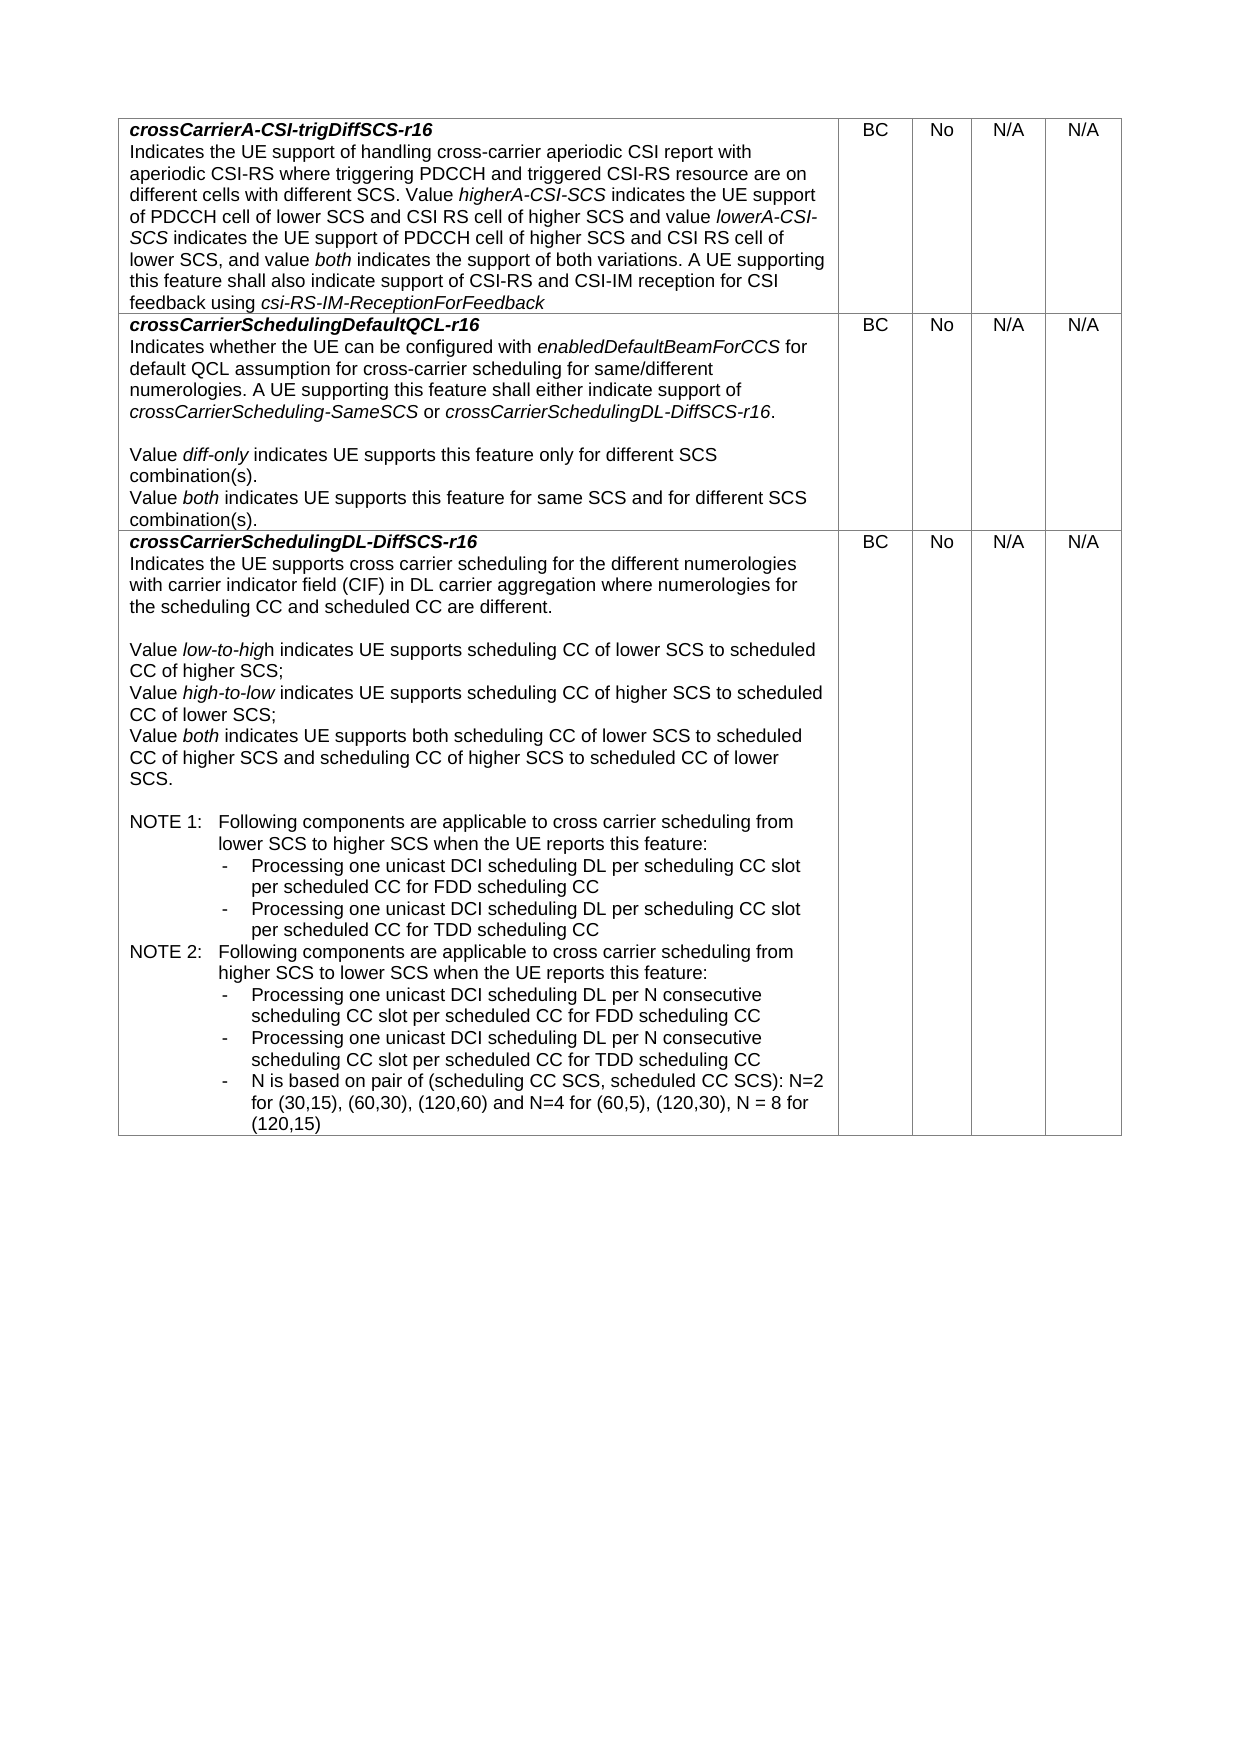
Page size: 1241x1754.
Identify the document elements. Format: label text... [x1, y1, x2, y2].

table_cell BC [839, 119, 912, 313]
table_cell BC [839, 314, 912, 530]
table_cell No [913, 119, 971, 313]
table_cell No [913, 314, 971, 530]
table_cell crossCarrierSchedulingDL-DiffSCS-r16 Indicates the UE supports cross carrier scheduling for the different numerologies with carrier indicator field (CIF) in DL carrier aggregation where numerologies for the scheduling CC and scheduled CC are different. Value low-to-high indicates UE supports scheduling CC of lower SCS to scheduled CC of higher SCS; Value high-to-low indicates UE supports scheduling CC of higher SCS to scheduled CC of lower SCS; Value both indicates UE supports both scheduling CC of lower SCS to scheduled CC of higher SCS and scheduling CC of higher SCS to scheduled CC of lower SCS. NOTE 1: Following components are applicable to cross carrier scheduling from lower SCS to higher SCS when the UE reports this feature: - Processing one unicast DCI scheduling DL per scheduling CC slot per scheduled CC for FDD scheduling CC - Processing one unicast DCI scheduling DL per scheduling CC slot per scheduled CC for TDD scheduling CC NOTE 2: Following components are applicable to cross carrier scheduling from higher SCS to lower SCS when the UE reports this feature: - Processing one unicast DCI scheduling DL per N consecutive scheduling CC slot per scheduled CC for FDD scheduling CC - Processing one unicast DCI scheduling DL per N consecutive scheduling CC slot per scheduled CC for TDD scheduling CC - N is based on pair of (scheduling CC SCS, scheduled CC SCS): N=2 for (30,15), (60,30), (120,60) and N=4 for (60,5), (120,30), N = 8 for (120,15) [119, 531, 838, 1135]
table_cell N/A [1046, 314, 1121, 530]
table_cell N/A [1046, 531, 1121, 1135]
table_cell N/A [972, 119, 1045, 313]
table_cell N/A [1046, 119, 1121, 313]
table_cell N/A [972, 531, 1045, 1135]
table_cell No [913, 531, 971, 1135]
table_cell BC [839, 531, 912, 1135]
table_cell N/A [972, 314, 1045, 530]
table_cell crossCarrierA-CSI-trigDiffSCS-r16 Indicates the UE support of handling cross-carrier aperiodic CSI report with aperiodic CSI-RS where triggering PDCCH and triggered CSI-RS resource are on different cells with different SCS. Value higherA-CSI-SCS indicates the UE support of PDCCH cell of lower SCS and CSI RS cell of higher SCS and value lowerA-CSI-SCS indicates the UE support of PDCCH cell of higher SCS and CSI RS cell of lower SCS, and value both indicates the support of both variations. A UE supporting this feature shall also indicate support of CSI-RS and CSI-IM reception for CSI feedback using csi-RS-IM-ReceptionForFeedback [119, 119, 838, 313]
table_cell crossCarrierSchedulingDefaultQCL-r16 Indicates whether the UE can be configured with enabledDefaultBeamForCCS for default QCL assumption for cross-carrier scheduling for same/different numerologies. A UE supporting this feature shall either indicate support of crossCarrierScheduling-SameSCS or crossCarrierSchedulingDL-DiffSCS-r16. Value diff-only indicates UE supports this feature only for different SCS combination(s). Value both indicates UE supports this feature for same SCS and for different SCS combination(s). [119, 314, 838, 530]
